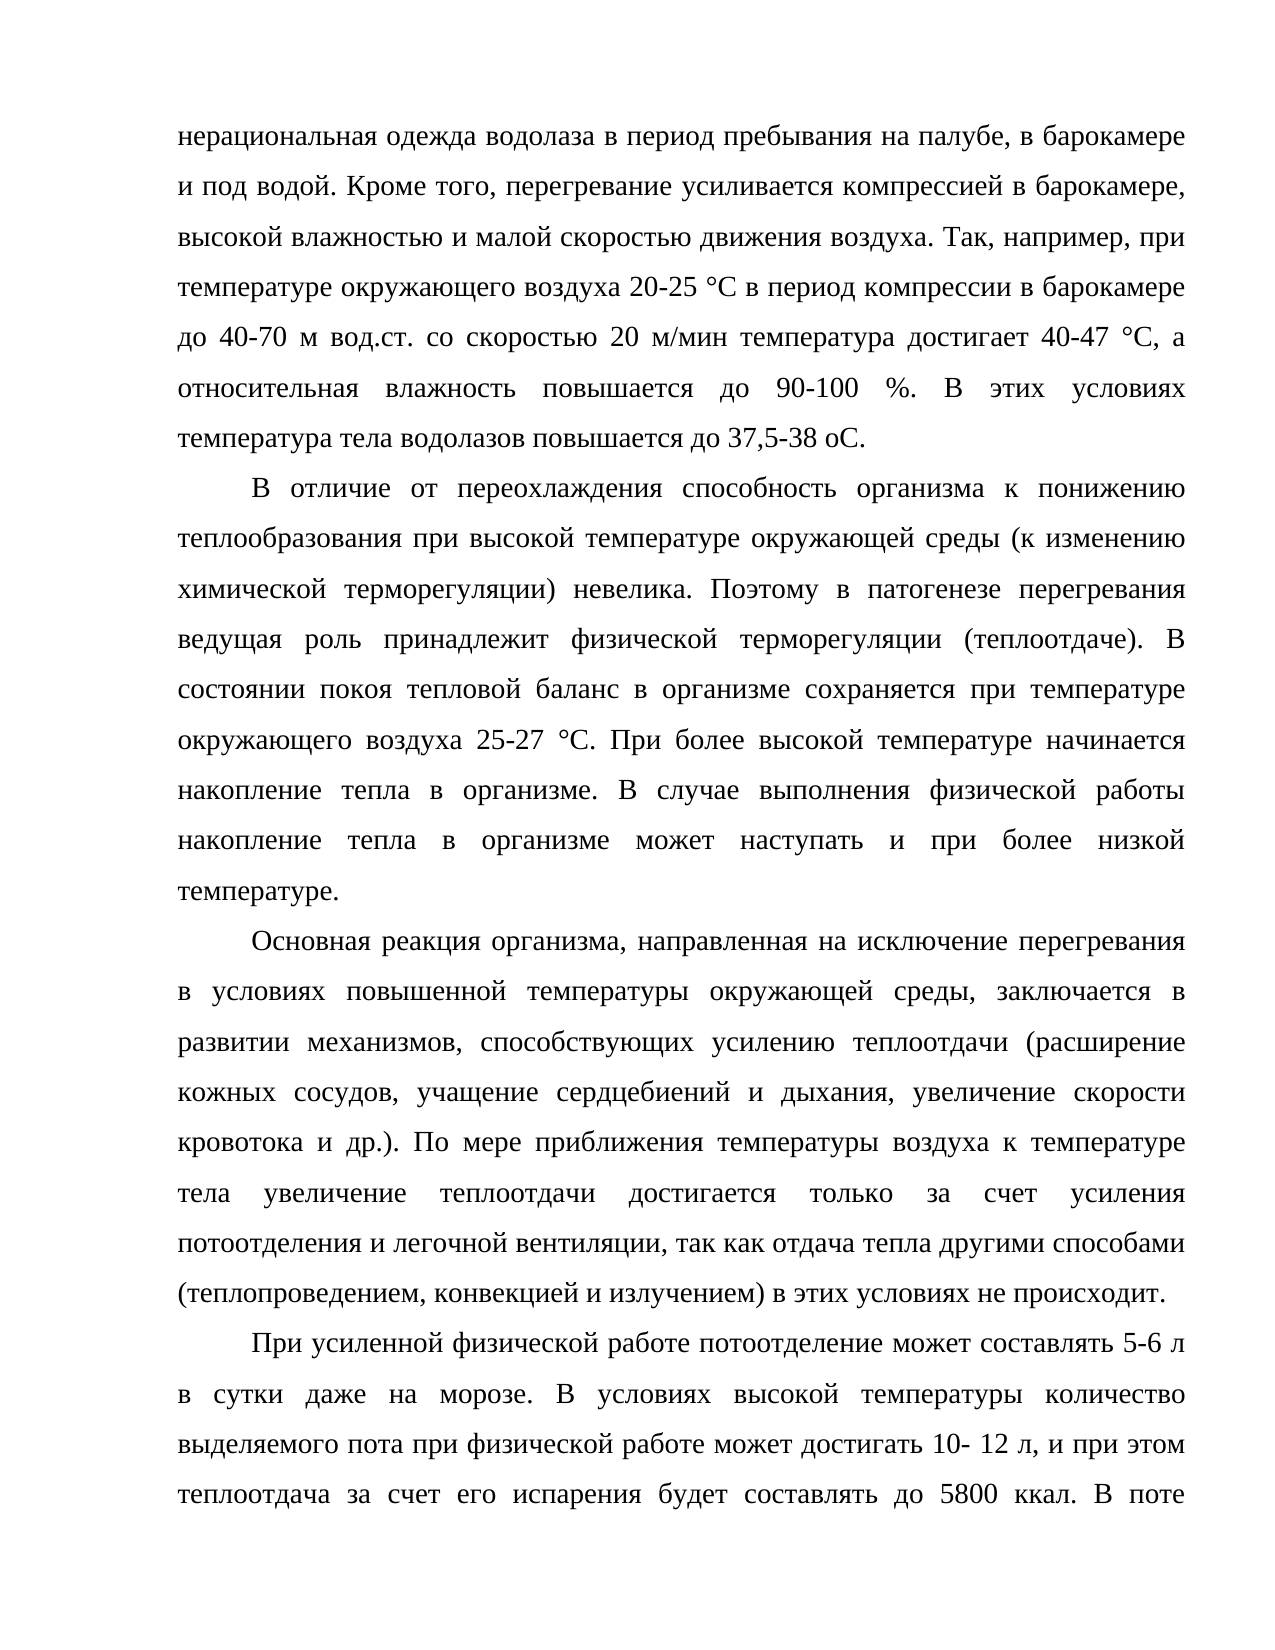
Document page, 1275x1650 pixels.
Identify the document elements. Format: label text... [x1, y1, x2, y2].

list В отличие от переохлаждения способность организма к понижению теплообразования при высокой температуре окружающей среды (к изменению химической терморегуляции) невелика. Поэтому в патогенезе перегревания ведущая роль принадлежит физической терморегуляции (теплоотдаче). В состоянии покоя тепловой баланс в организме сохраняется при температуре окружающего воздуха 25-27 °С. При более высокой температуре начинается накопление тепла в организме. В случае выполнения физической работы накопление тепла в организме может наступать и при более низкой температуре. [177, 470, 1186, 906]
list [177, 1326, 1186, 1510]
list Основная реакция организма, направленная на исключение перегревания в условиях повышенной температуры окружающей среды, заключается в развитии механизмов, способствующих усилению теплоотдачи (расширение кожных сосудов, учащение сердцебиений и дыхания, увеличение скорости кровотока и др.). По мере приближения температуры воздуха к температуре тела увеличение теплоотдачи достигается только за счет усиления потоотделения и легочной вентиляции, так как отдача тепла другими способами (теплопроведением, конвекцией и излучением) в этих условиях не происходит. [177, 923, 1186, 1309]
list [177, 118, 1186, 453]
